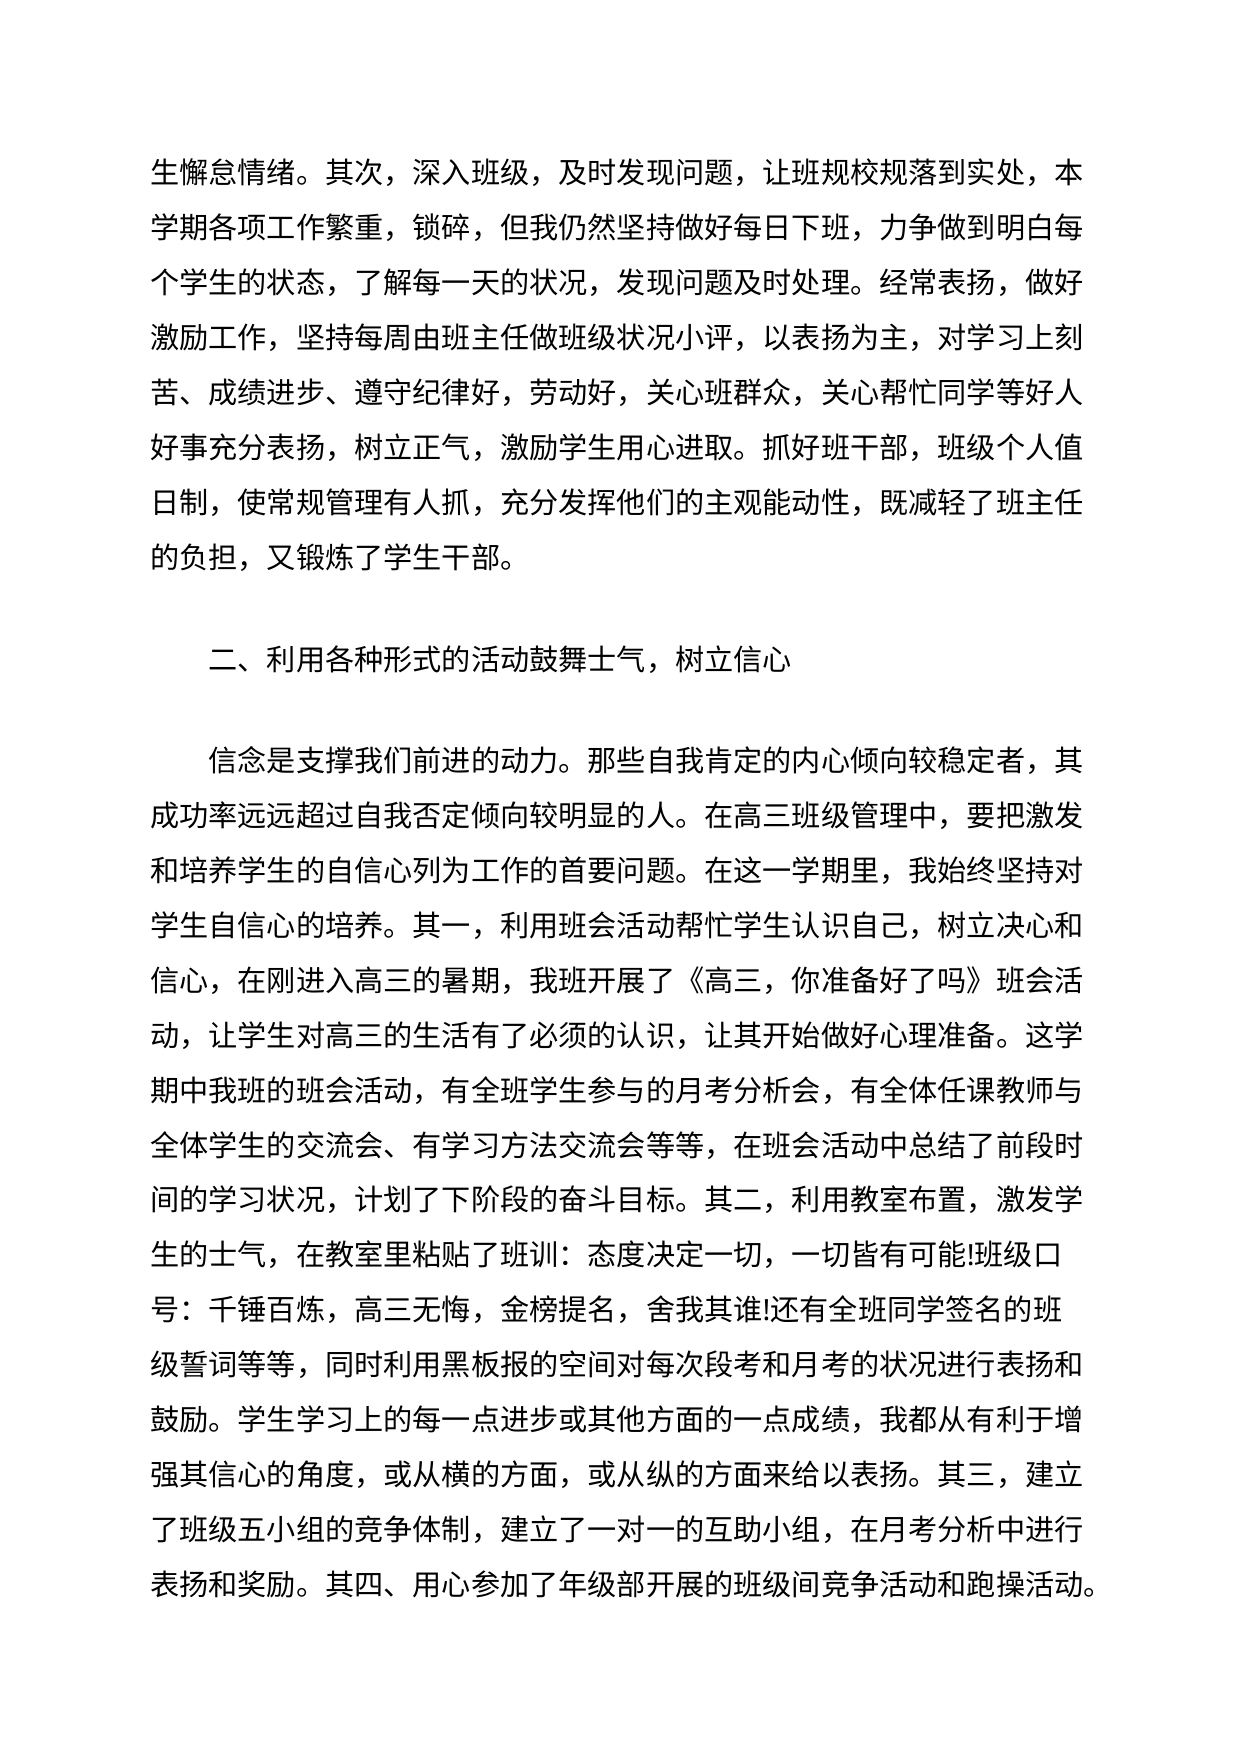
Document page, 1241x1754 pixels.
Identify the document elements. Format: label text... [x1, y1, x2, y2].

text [150, 150, 1090, 577]
text 信念是支撑我们前进的动力。那些自我肯定的内心倾向较稳定者，其成功率远远超过自我否定倾向较明显的人。在高三班级管理中，要把激发和培养学生的自信心列为工作的首要问题。在这一学期里，我始终坚持对学生自信心的培养。其一，利用班会活动帮忙学生认识自己，树立决心和信心，在刚进入高三的暑期，我班开展了《高三，你准备好了吗》班会活动，让学生对高三的生活有了必须的认识，让其开始做好心理准备。这学期中我班的班会活动，有全班学生参与的月考分析会，有全体任课教师与全体学生的交流会、有学习方法交流会等等，在班会活动中总结了前段时间的学习状况，计划了下阶段的奋斗目标。其二，利用教室布置，激发学生的士气，在教室里粘贴了班训：态度决定一切，一切皆有可能!班级口号：千锤百炼，高三无悔，金榜提名，舍我其谁!还有全班同学签名的班级誓词等等，同时利用黑板报的空间对每次段考和月考的状况进行表扬和鼓励。学生学习上的每一点进步或其他方面的一点成绩，我都从有利于增强其信心的角度，或从横的方面，或从纵的方面来给以表扬。其三，建立了班级五小组的竞争体制，建立了一对一的互助小组，在月考分析中进行表扬和奖励。其四、用心参加了年级部开展的班级间竞争活动和跑操活动。 [150, 738, 1090, 1604]
text 二、利用各种形式的活动鼓舞士气，树立信心 [150, 636, 1090, 678]
